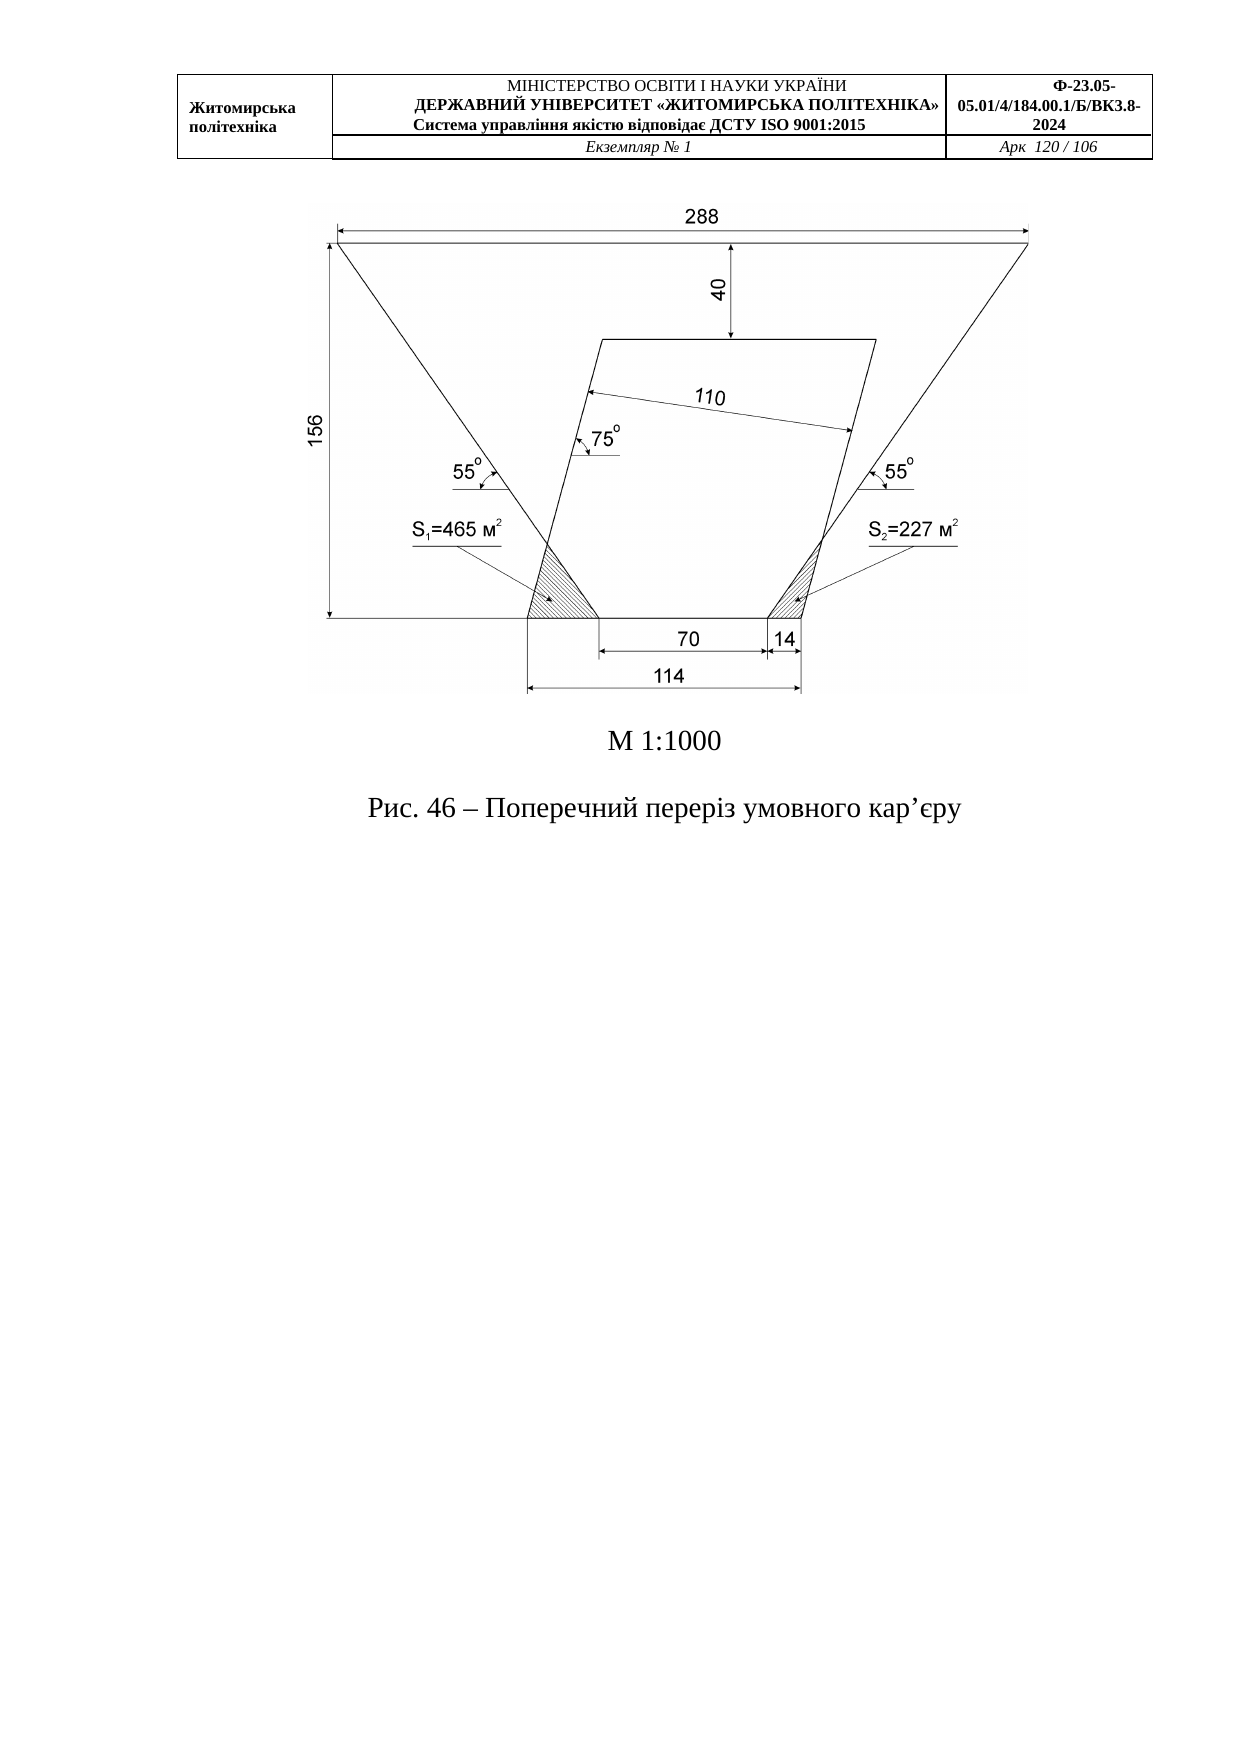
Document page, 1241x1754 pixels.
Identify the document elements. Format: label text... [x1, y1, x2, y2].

text Рис. 46 – Поперечний переріз умовного кар’єру [177, 790, 1152, 824]
text М 1:1000 [177, 723, 1152, 756]
picture [308, 203, 1029, 694]
